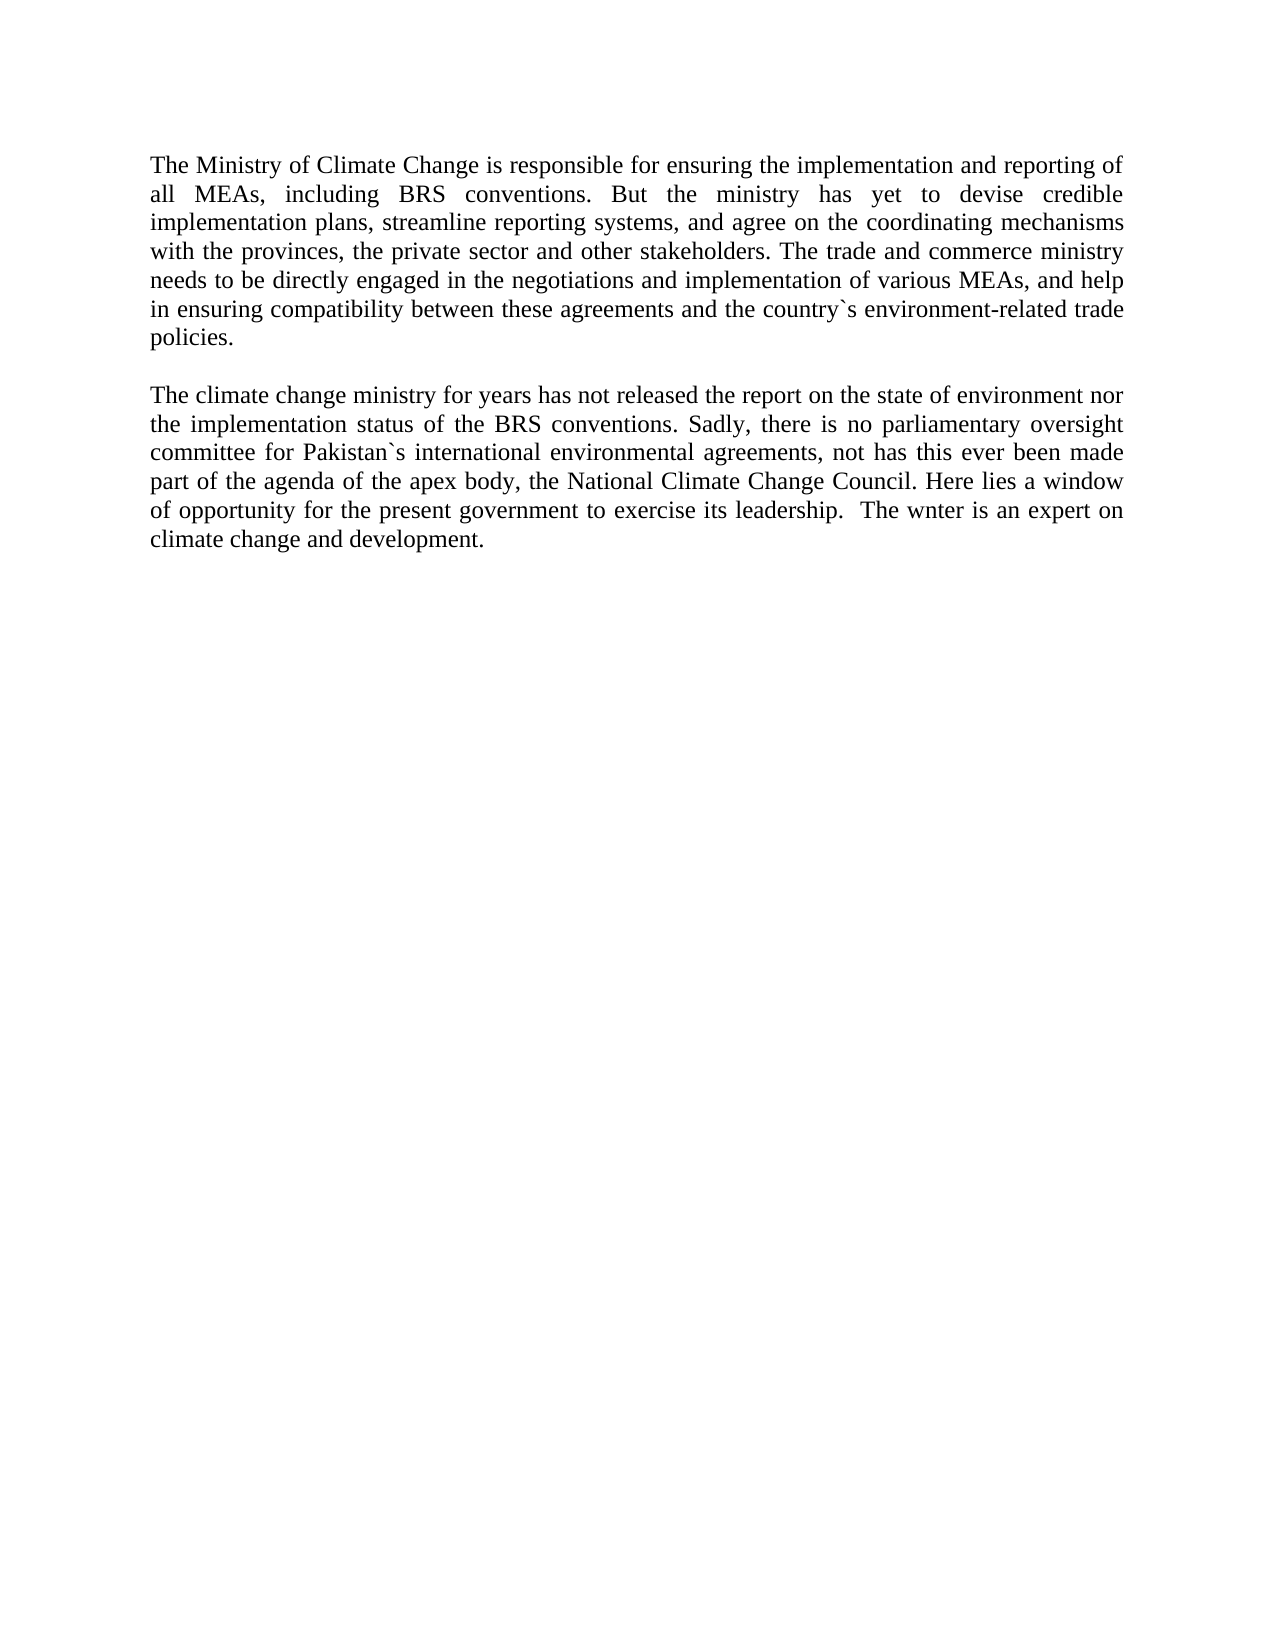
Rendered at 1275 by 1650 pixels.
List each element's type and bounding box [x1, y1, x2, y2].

text [150, 150, 1125, 552]
